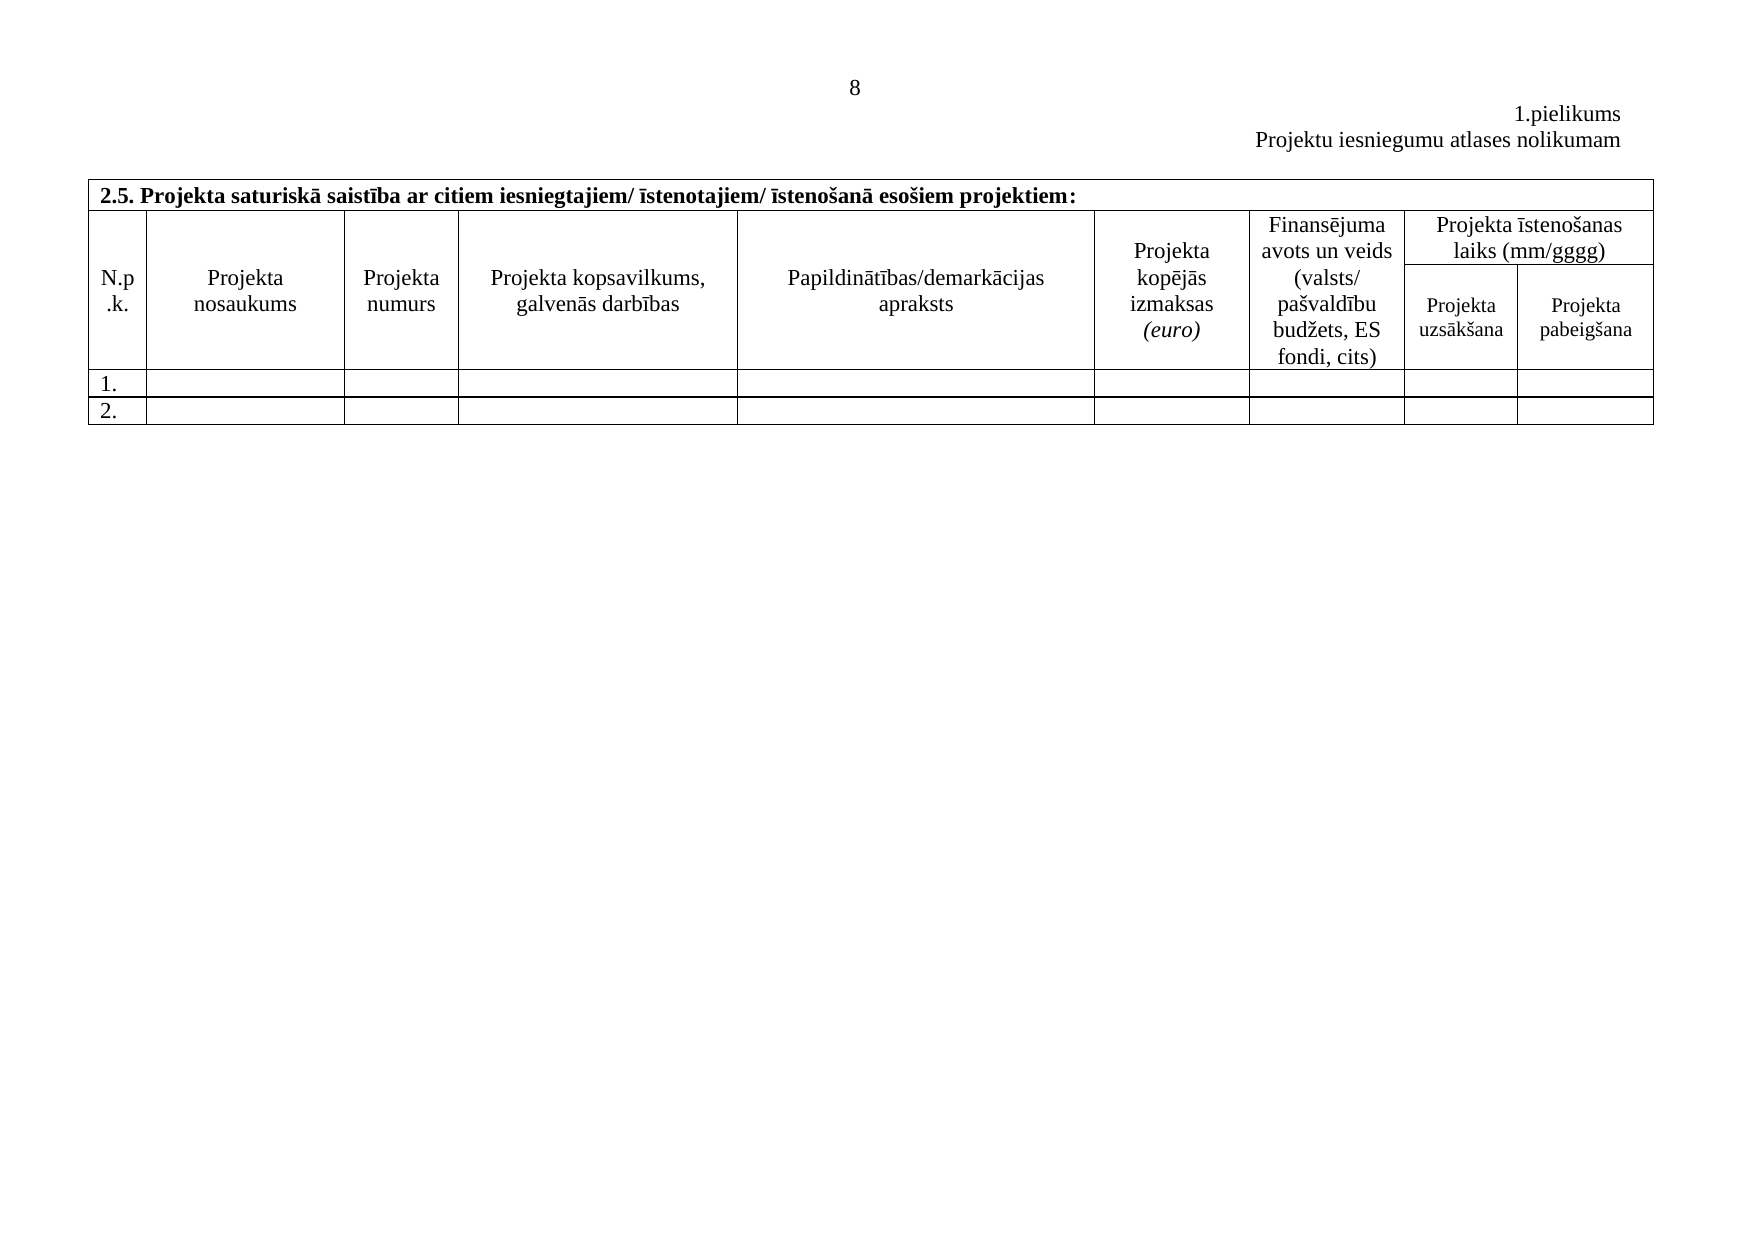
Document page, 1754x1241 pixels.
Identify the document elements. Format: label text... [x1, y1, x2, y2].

table_cell Finansējuma avots un veids (valsts/ pašvaldību budžets, ES fondi, cits) [1250, 211, 1404, 369]
table_cell Projekta numurs [345, 211, 458, 369]
table_header 2.5. Projekta saturiskā saistība ar citiem iesniegtajiem/ īstenotajiem/ īstenošanā esošiem projektiem: [89, 180, 1653, 210]
table_cell [345, 370, 458, 396]
table_cell Projekta pabeigšana [1518, 265, 1653, 369]
table_cell Projekta kopsavilkums, galvenās darbības [459, 211, 737, 369]
table_cell Projekta īstenošanas laiks (mm/gggg) [1405, 211, 1653, 264]
table_cell Projekta uzsākšana [1405, 265, 1517, 369]
table_cell 1. [89, 370, 146, 396]
table_cell [1250, 370, 1404, 396]
table_cell [1250, 398, 1404, 424]
table_cell [345, 398, 458, 424]
table_cell 2. [89, 398, 146, 424]
table_cell Projekta kopējās izmaksas (euro) [1095, 211, 1249, 369]
table_cell [459, 398, 737, 424]
table_cell [459, 370, 737, 396]
table_cell [1405, 370, 1517, 396]
table_cell [738, 398, 1094, 424]
table_cell Papildinātības/demarkācijas apraksts [738, 211, 1094, 369]
table_cell [1518, 370, 1653, 396]
table_cell [147, 370, 344, 396]
table_cell [1095, 370, 1249, 396]
table_cell [1518, 398, 1653, 424]
table_cell [147, 398, 344, 424]
table_cell [1405, 398, 1517, 424]
table_cell [738, 370, 1094, 396]
table_cell [1095, 398, 1249, 424]
table_cell Projekta nosaukums [147, 211, 344, 369]
table_cell N.p.k. [89, 211, 146, 369]
